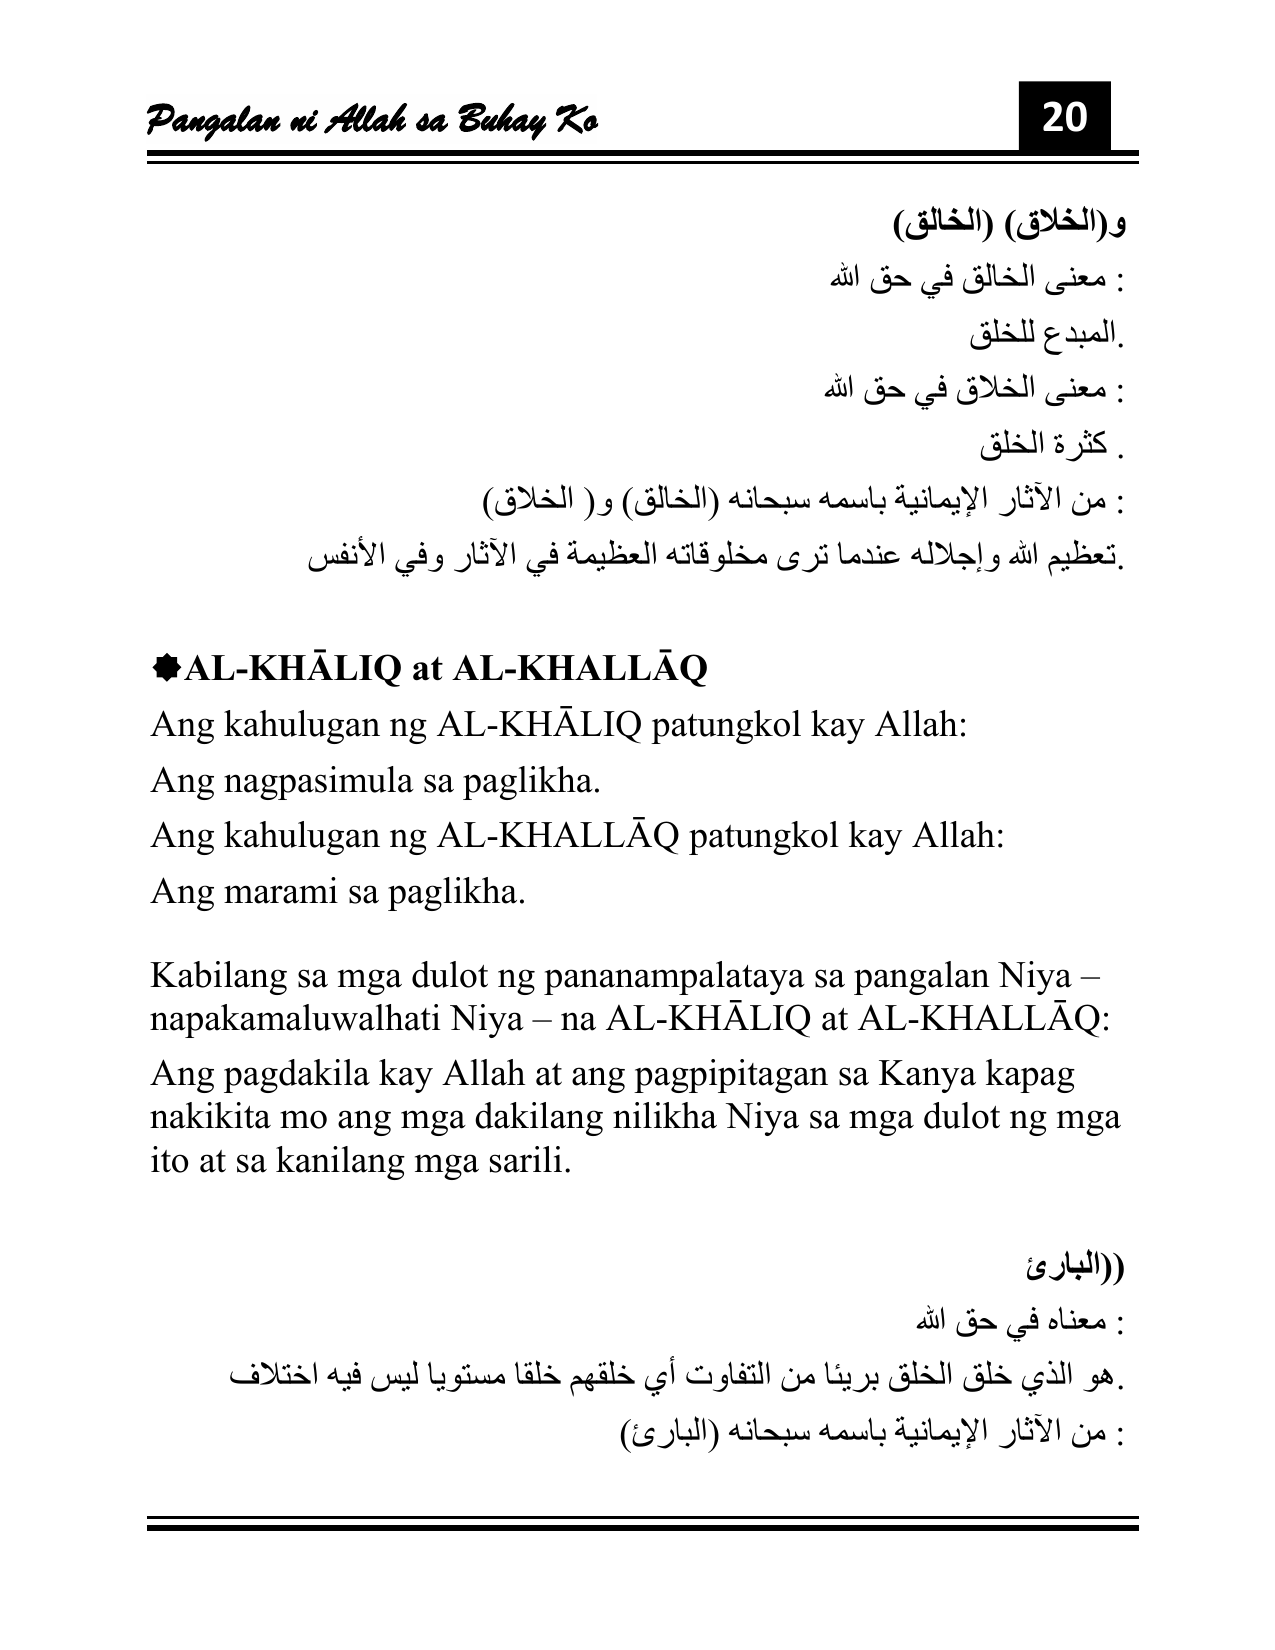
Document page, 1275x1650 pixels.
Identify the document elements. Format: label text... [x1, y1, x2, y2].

text من الآثار الإيمانية باسمه سبحانه (الخالق) و( الخلاق) : [150, 479, 1125, 522]
text Ang kahulugan ng AL-KHALLĀQ patungkol kay Allah: [150, 813, 1125, 856]
text كثرة الخلق . [150, 423, 1125, 466]
text Ang nagpasimula sa paglikha. [150, 757, 1125, 800]
text تعظيم الله وإجلاله عندما ترى مخلوقاته العظيمة في الآثار وفي الأنفس. [150, 534, 1125, 578]
text البارئ)) [150, 1243, 1125, 1287]
text Ang pagdakila kay Allah at ang pagpipitagan sa Kanya kapag nakikita mo ang mga dakilang nilikha Niya sa mga dulot ng mga ito at sa kanilang mga sarili. [150, 1051, 1125, 1180]
text المبدع للخلق. [150, 312, 1125, 355]
text Kabilang sa mga dulot ng pananampalataya sa pangalan Niya – napakamaluwalhati Niya – na AL-KHĀLIQ at AL-KHALLĀQ: [150, 952, 1125, 1038]
text AL-KHĀLIQ at AL-KHALLĀQ [150, 646, 1125, 689]
text Ang kahulugan ng AL-KHĀLIQ patungkol kay Allah: [150, 701, 1125, 744]
text من الآثار الإيمانية باسمه سبحانه (البارئ) : [150, 1410, 1125, 1453]
text (الخالق) و(الخلاق) [150, 201, 1125, 244]
text هو الذي خلق الخلق بريئا من التفاوت أي خلقهم خلقا مستويا ليس فيه اختلاف. [150, 1355, 1125, 1398]
text معنى الخلاق في حق الله : [150, 368, 1125, 411]
text معنى الخالق في حق الله : [150, 256, 1125, 299]
text Ang marami sa paglikha. [150, 868, 1125, 911]
text معناه في حق الله : [150, 1299, 1125, 1342]
